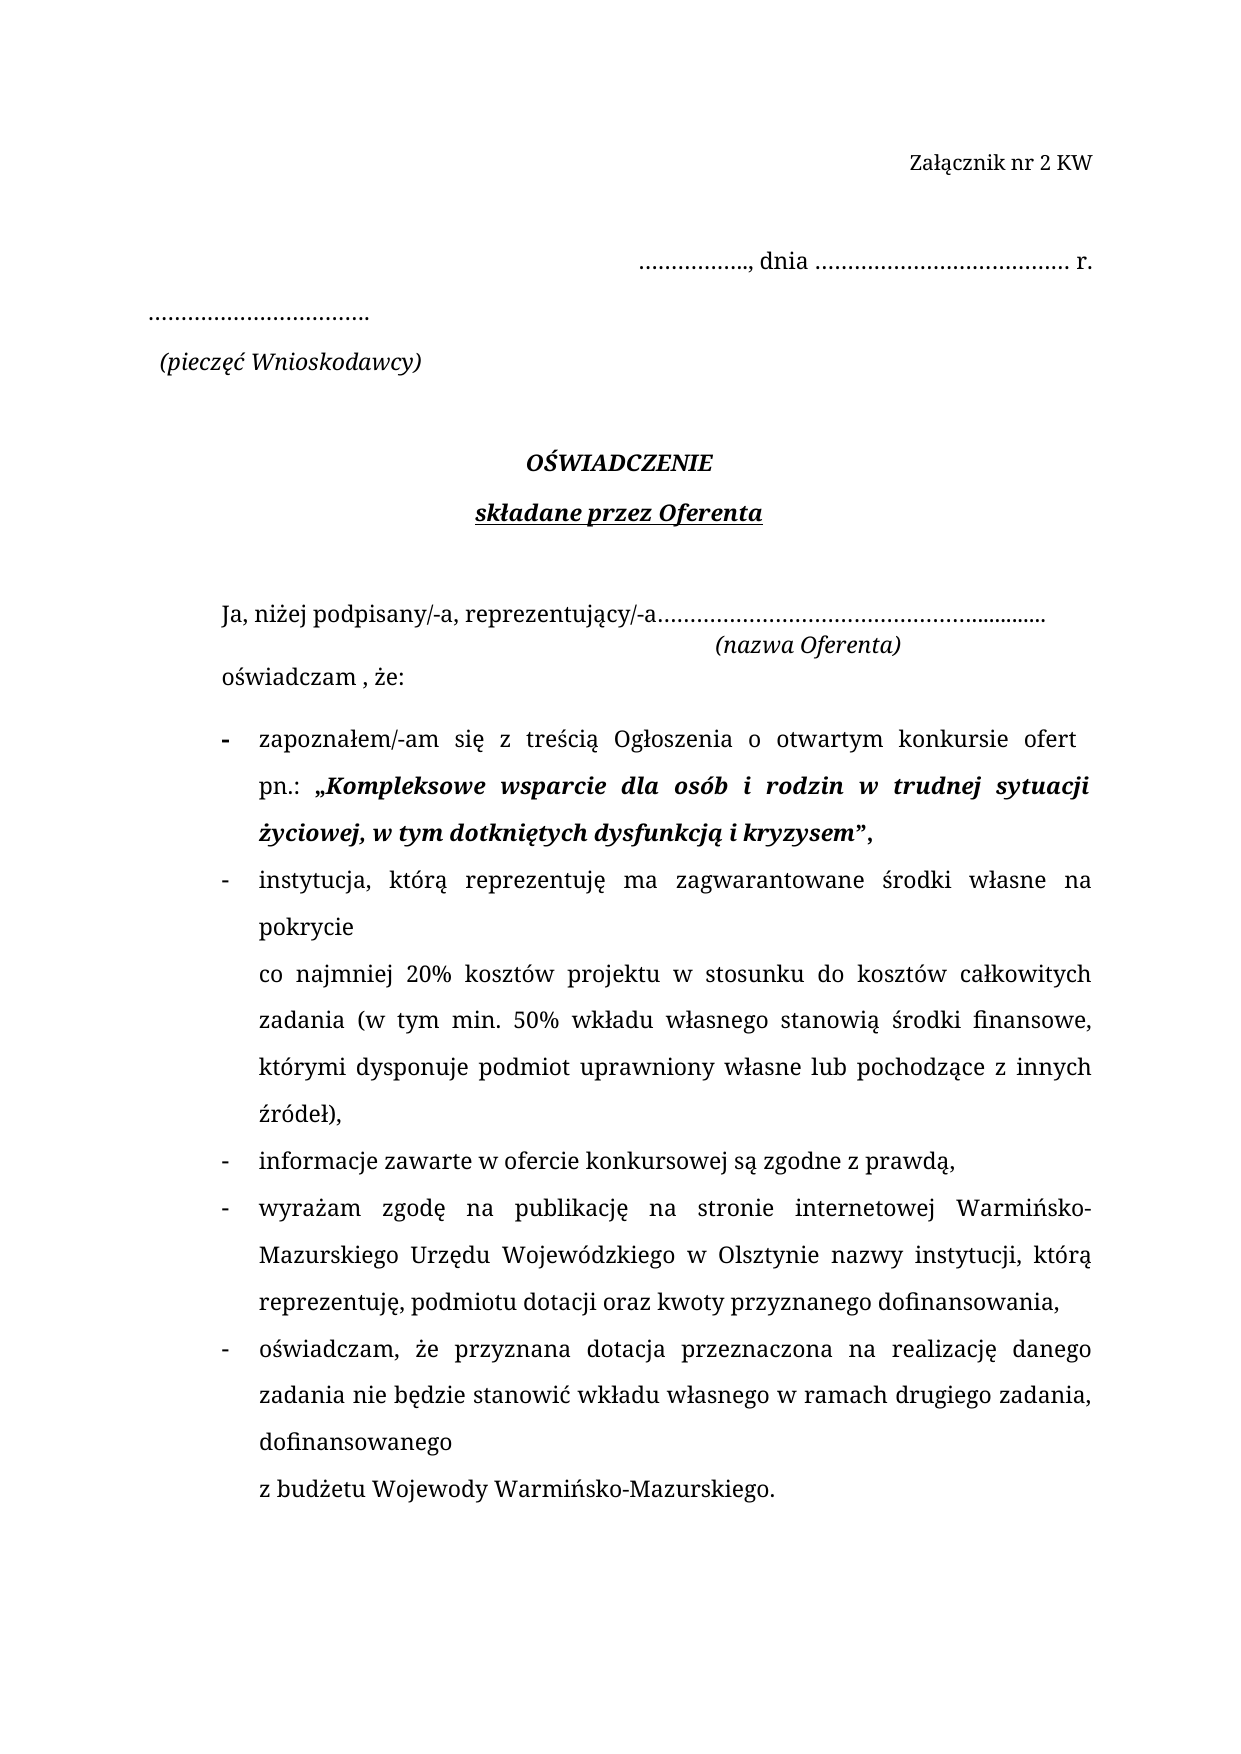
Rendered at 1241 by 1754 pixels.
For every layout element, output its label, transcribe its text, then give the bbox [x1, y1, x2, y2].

list zapoznałem/-am się z treścią Ogłoszenia o otwartym konkursie ofert pn.: „Kompleksowe wsparcie dla osób i rodzin w trudnej sytuacji życiowej, w tym dotkniętych dysfunkcją i kryzysem”, [221, 723, 1093, 848]
text (nazwa Oferenta) [148, 629, 1093, 661]
list oświadczam, że przyznana dotacja przeznaczona na realizację danego zadania nie będzie stanowić wkładu własnego w ramach drugiego zadania, dofinansowanego z budżetu Wojewody Warmińsko-Mazurskiego. [221, 1333, 1093, 1504]
text Ja, niżej podpisany/-a, reprezentujący/-a…………………………………………............. [148, 598, 1093, 629]
text OŚWIADCZENIE [148, 447, 1093, 478]
text Załącznik nr 2 KW [148, 148, 1093, 176]
list informacje zawarte w ofercie konkursowej są zgodne z prawdą, [221, 1145, 1093, 1176]
text ……………………………. [148, 296, 1093, 327]
text oświadczam , że: [148, 661, 1093, 692]
text składane przez Oferenta [148, 497, 1093, 529]
list wyrażam zgodę na publikację na stronie internetowej Warmińsko-Mazurskiego Urzędu Wojewódzkiego w Olsztynie nazwy instytucji, którą reprezentuję, podmiotu dotacji oraz kwoty przyznanego dofinansowania, [221, 1192, 1093, 1317]
text …………….., dnia ………………………………… r. [148, 245, 1093, 277]
list instytucja, którą reprezentuję ma zagwarantowane środki własne na pokrycie co najmniej 20% kosztów projektu w stosunku do kosztów całkowitych zadania (w tym min. 50% wkładu własnego stanowią środki finansowe, którymi dysponuje podmiot uprawniony własne lub pochodzące z innych źródeł), [221, 864, 1093, 1129]
text (pieczęć Wnioskodawcy) [148, 346, 1093, 377]
